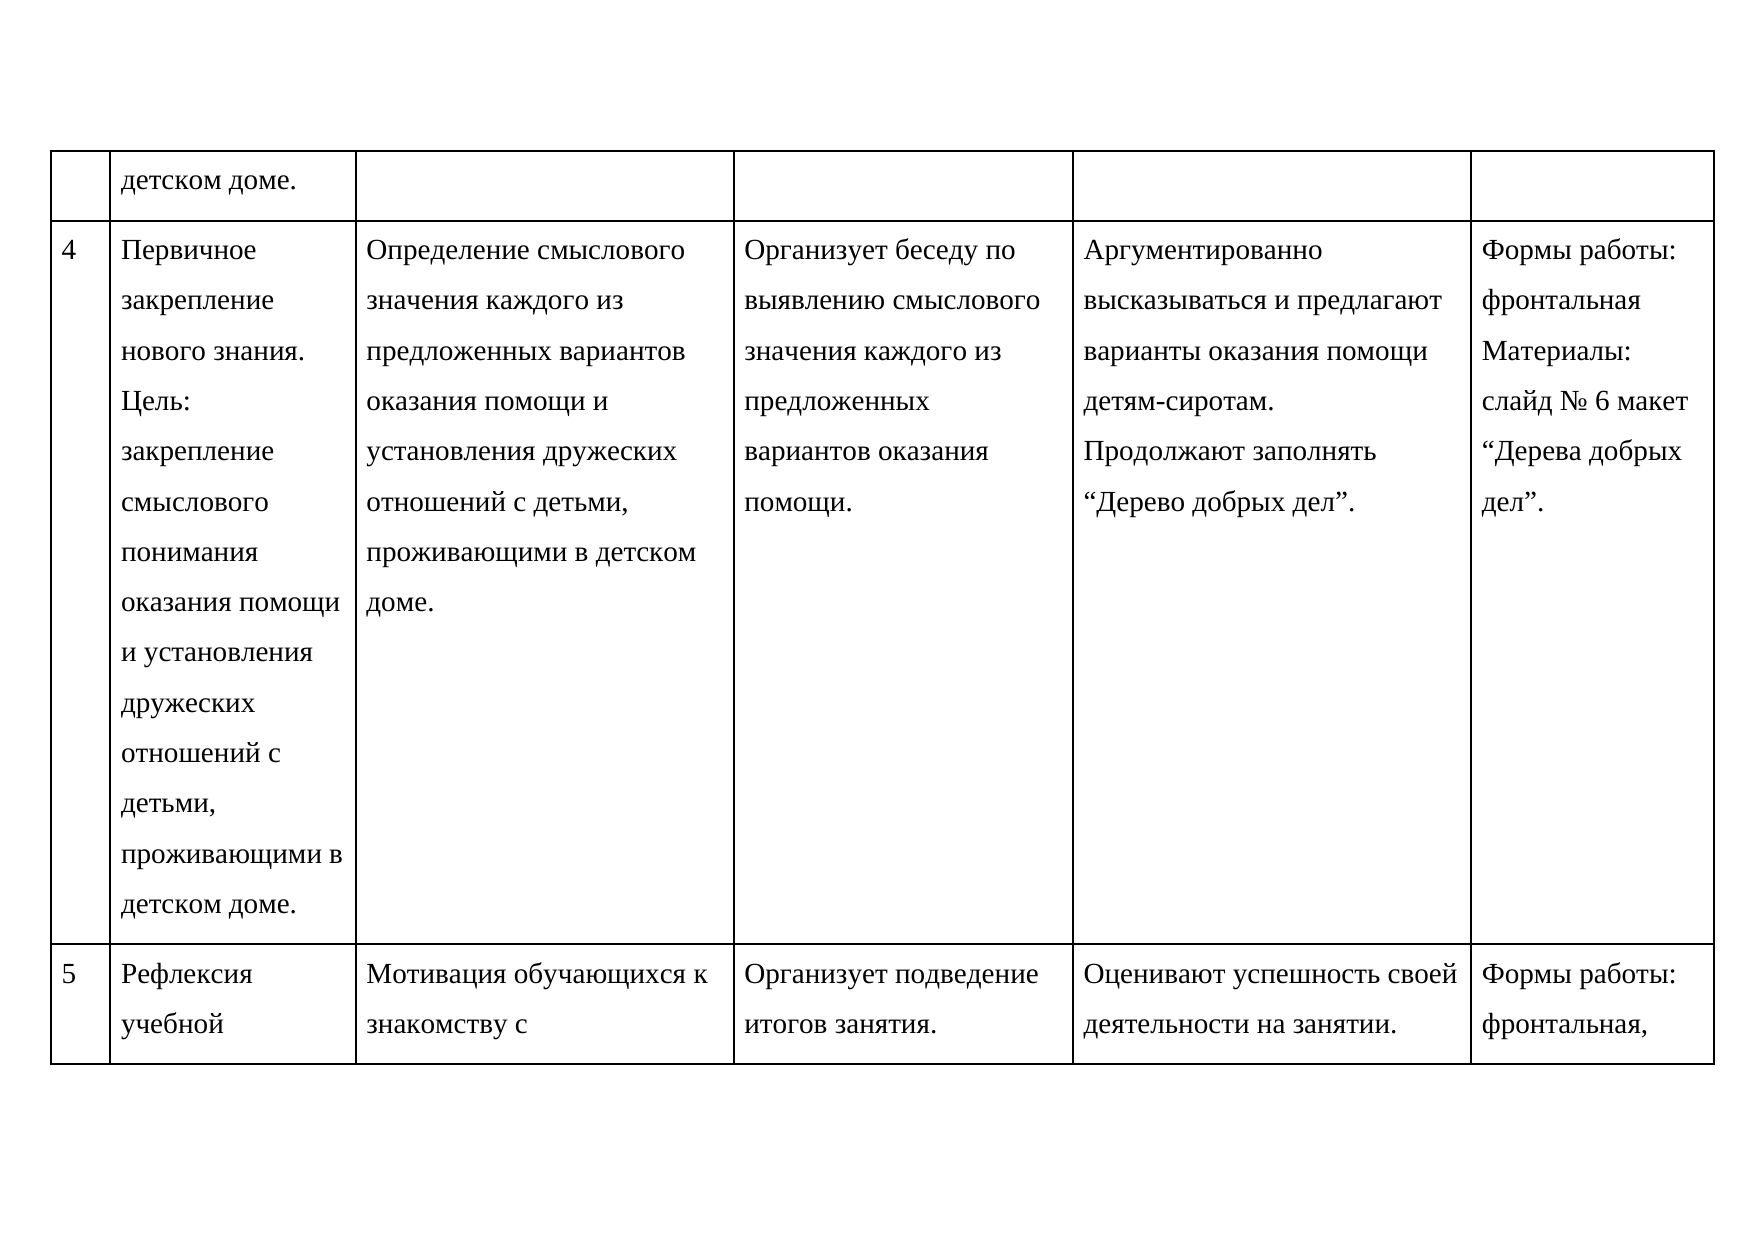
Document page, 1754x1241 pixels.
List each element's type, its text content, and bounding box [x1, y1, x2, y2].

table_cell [735, 945, 1072, 1063]
table_cell Аргументированно высказываться и предлагают варианты оказания помощи детям-сиротам. Продолжают заполнять “Дерево добрых дел”. [1074, 222, 1470, 943]
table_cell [1472, 945, 1713, 1063]
table_cell Первичное закрепление нового знания. Цель: закрепление смыслового понимания оказания помощи и установления дружеских отношений с детьми, проживающими в детском доме. [111, 222, 355, 943]
table_cell Организует беседу по выявлению смыслового значения каждого из предложенных вариантов оказания помощи. [735, 222, 1072, 943]
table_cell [111, 945, 355, 1063]
table_cell Формы работы: фронтальная Материалы: слайд № 6 макет “Дерева добрых дел”. [1472, 222, 1713, 943]
table_cell 3 [52, 152, 109, 219]
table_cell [1074, 945, 1470, 1063]
table_cell 4 [52, 222, 109, 943]
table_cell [357, 152, 733, 219]
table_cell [357, 945, 733, 1063]
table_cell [1074, 152, 1470, 219]
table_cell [735, 152, 1072, 219]
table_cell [111, 152, 355, 219]
table_cell Определение смыслового значения каждого из предложенных вариантов оказания помощи и установления дружеских отношений с детьми, проживающими в детском доме. [357, 222, 733, 943]
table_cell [1472, 152, 1713, 219]
table_cell 5 [52, 945, 109, 1063]
